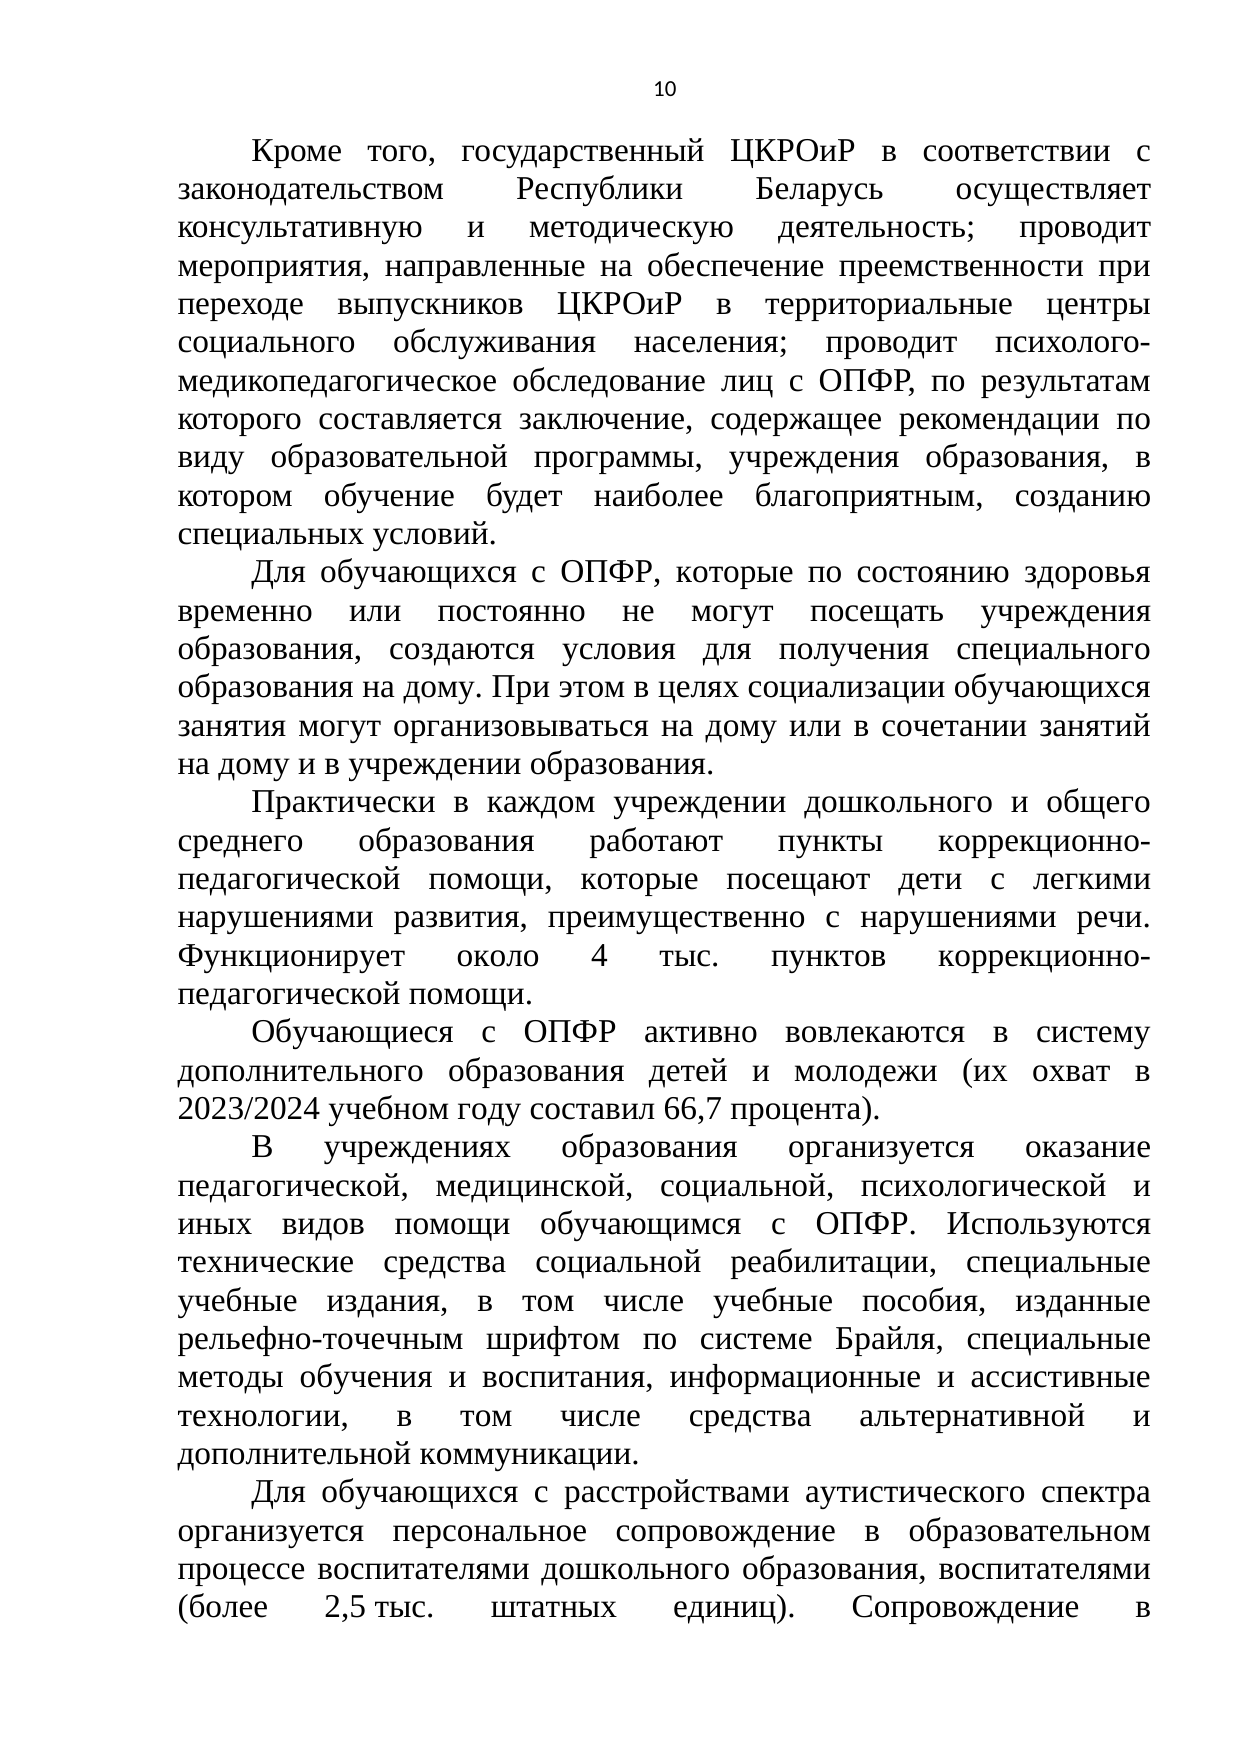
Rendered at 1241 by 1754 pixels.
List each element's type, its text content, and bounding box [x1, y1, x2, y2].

text Кроме того, государственный ЦКРОиР в соответствии с законодательством Республики Беларусь осуществляет консультативную и методическую деятельность; проводит мероприятия, направленные на обеспечение преемственности при переходе выпускников ЦКРОиР в территориальные центры социального обслуживания населения; проводит психолого-медикопедагогическое обследование лиц с ОПФР, по результатам которого составляется заключение, содержащее рекомендации по виду образовательной программы, учреждения образования, в котором обучение будет наиболее благоприятным, созданию специальных условий. [177, 130, 1152, 551]
text В учреждениях образования организуется оказание педагогической, медицинской, социальной, психологической и иных видов помощи обучающимся с ОПФР. Используются технические средства социальной реабилитации, специальные учебные издания, в том числе учебные пособия, изданные рельефно-точечным шрифтом по системе Брайля, специальные методы обучения и воспитания, информационные и ассистивные технологии, в том числе средства альтернативной и дополнительной коммуникации. [177, 1126, 1152, 1471]
text Практически в каждом учреждении дошкольного и общего среднего образования работают пункты коррекционно-педагогической помощи, которые посещают дети с легкими нарушениями развития, преимущественно с нарушениями речи. Функционирует около 4 тыс. пунктов коррекционно-педагогической помощи. [177, 781, 1152, 1011]
text Обучающиеся с ОПФР активно вовлекаются в систему дополнительного образования детей и молодежи (их охват в 2023/2024 учебном году составил 66,7 процента). [177, 1011, 1152, 1126]
text Для обучающихся с ОПФР, которые по состоянию здоровья временно или постоянно не могут посещать учреждения образования, создаются условия для получения специального образования на дому. При этом в целях социализации обучающихся занятия могут организовываться на дому или в сочетании занятий на дому и в учреждении образования. [177, 551, 1152, 781]
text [177, 1471, 1152, 1625]
